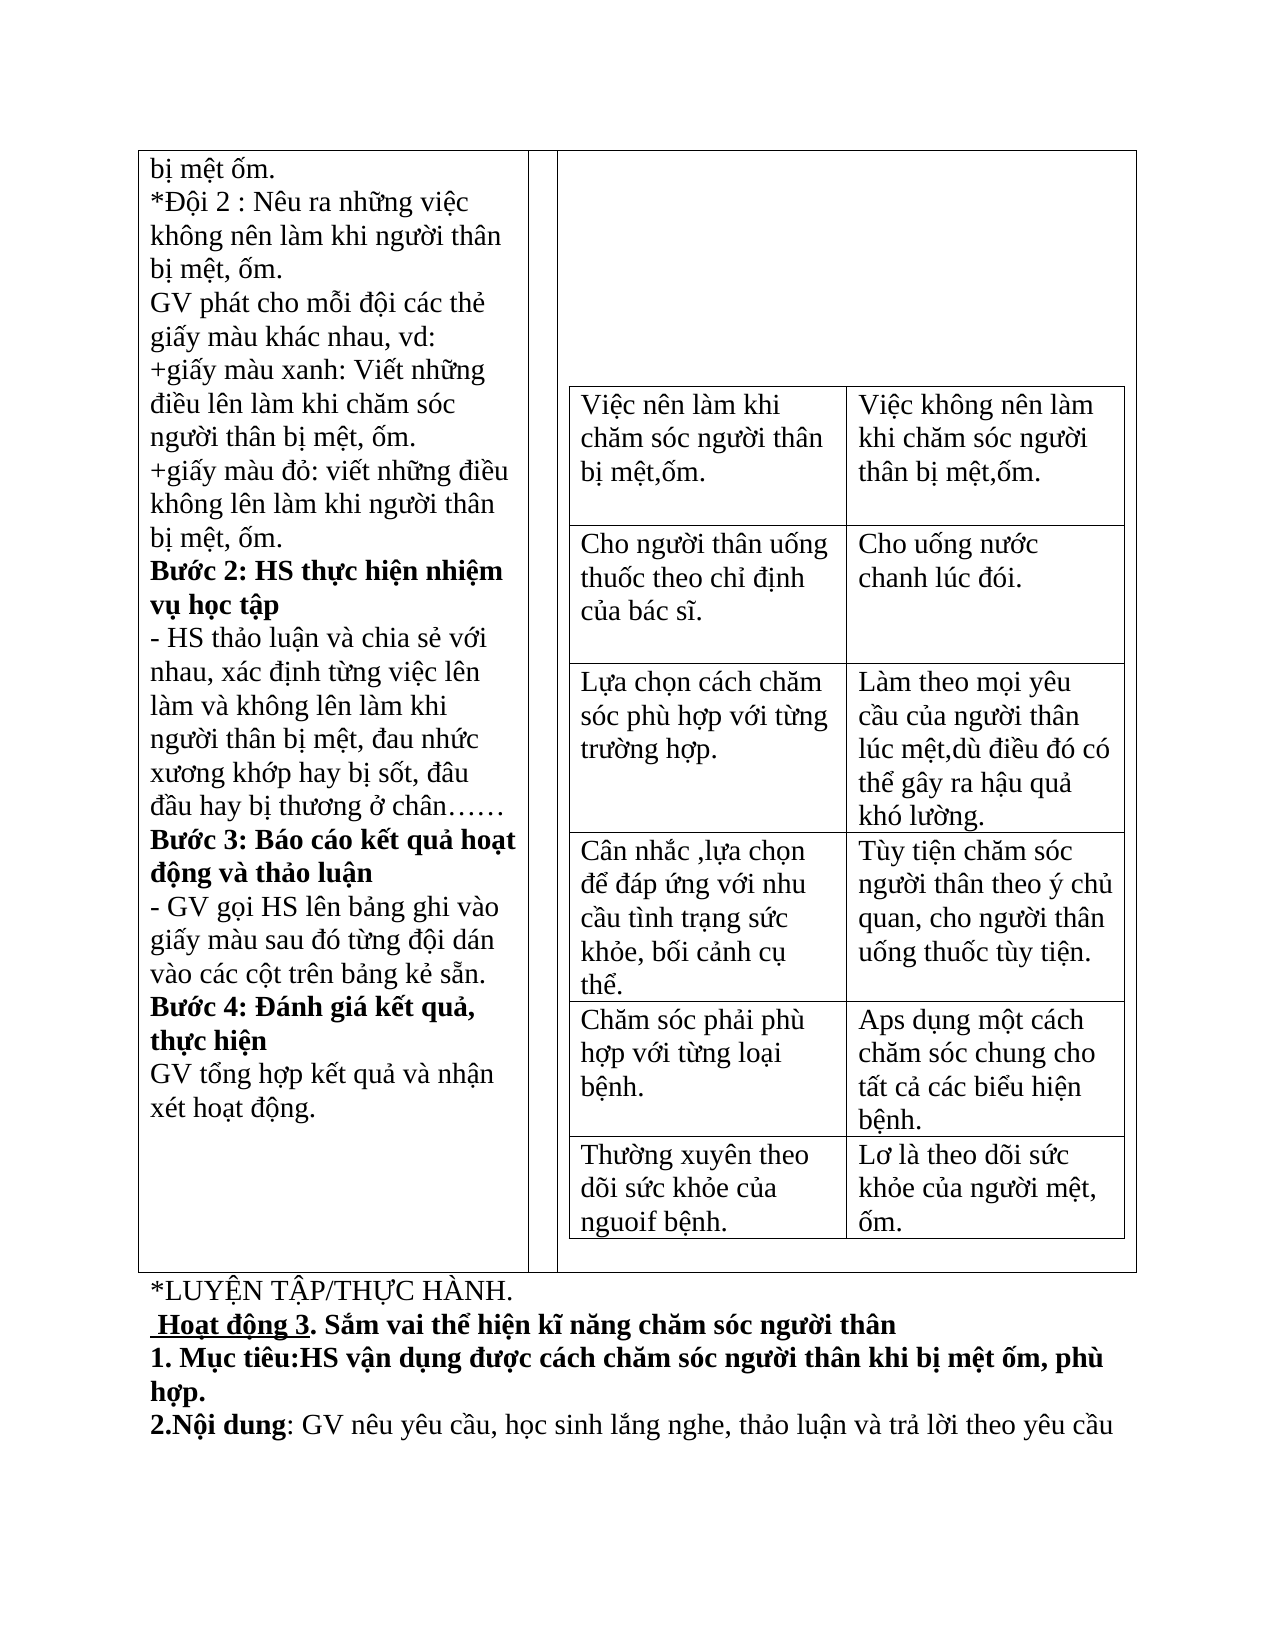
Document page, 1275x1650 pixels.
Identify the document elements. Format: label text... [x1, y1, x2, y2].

text 1. Mục tiêu:HS vận dụng được cách chăm sóc người thân khi bị mệt ốm, phù hợp. [150, 1340, 1125, 1407]
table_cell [139, 151, 528, 1272]
text 2.Nội dung: GV nêu yêu cầu, học sinh lắng nghe, thảo luận và trả lời theo yêu cầu [150, 1407, 1125, 1441]
text Hoạt động 3. Sắm vai thể hiện kĩ năng chăm sóc người thân [150, 1307, 1125, 1340]
text *LUYỆN TẬP/THỰC HÀNH. [150, 1273, 1125, 1307]
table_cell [558, 151, 1136, 1272]
table_cell [529, 151, 557, 1272]
